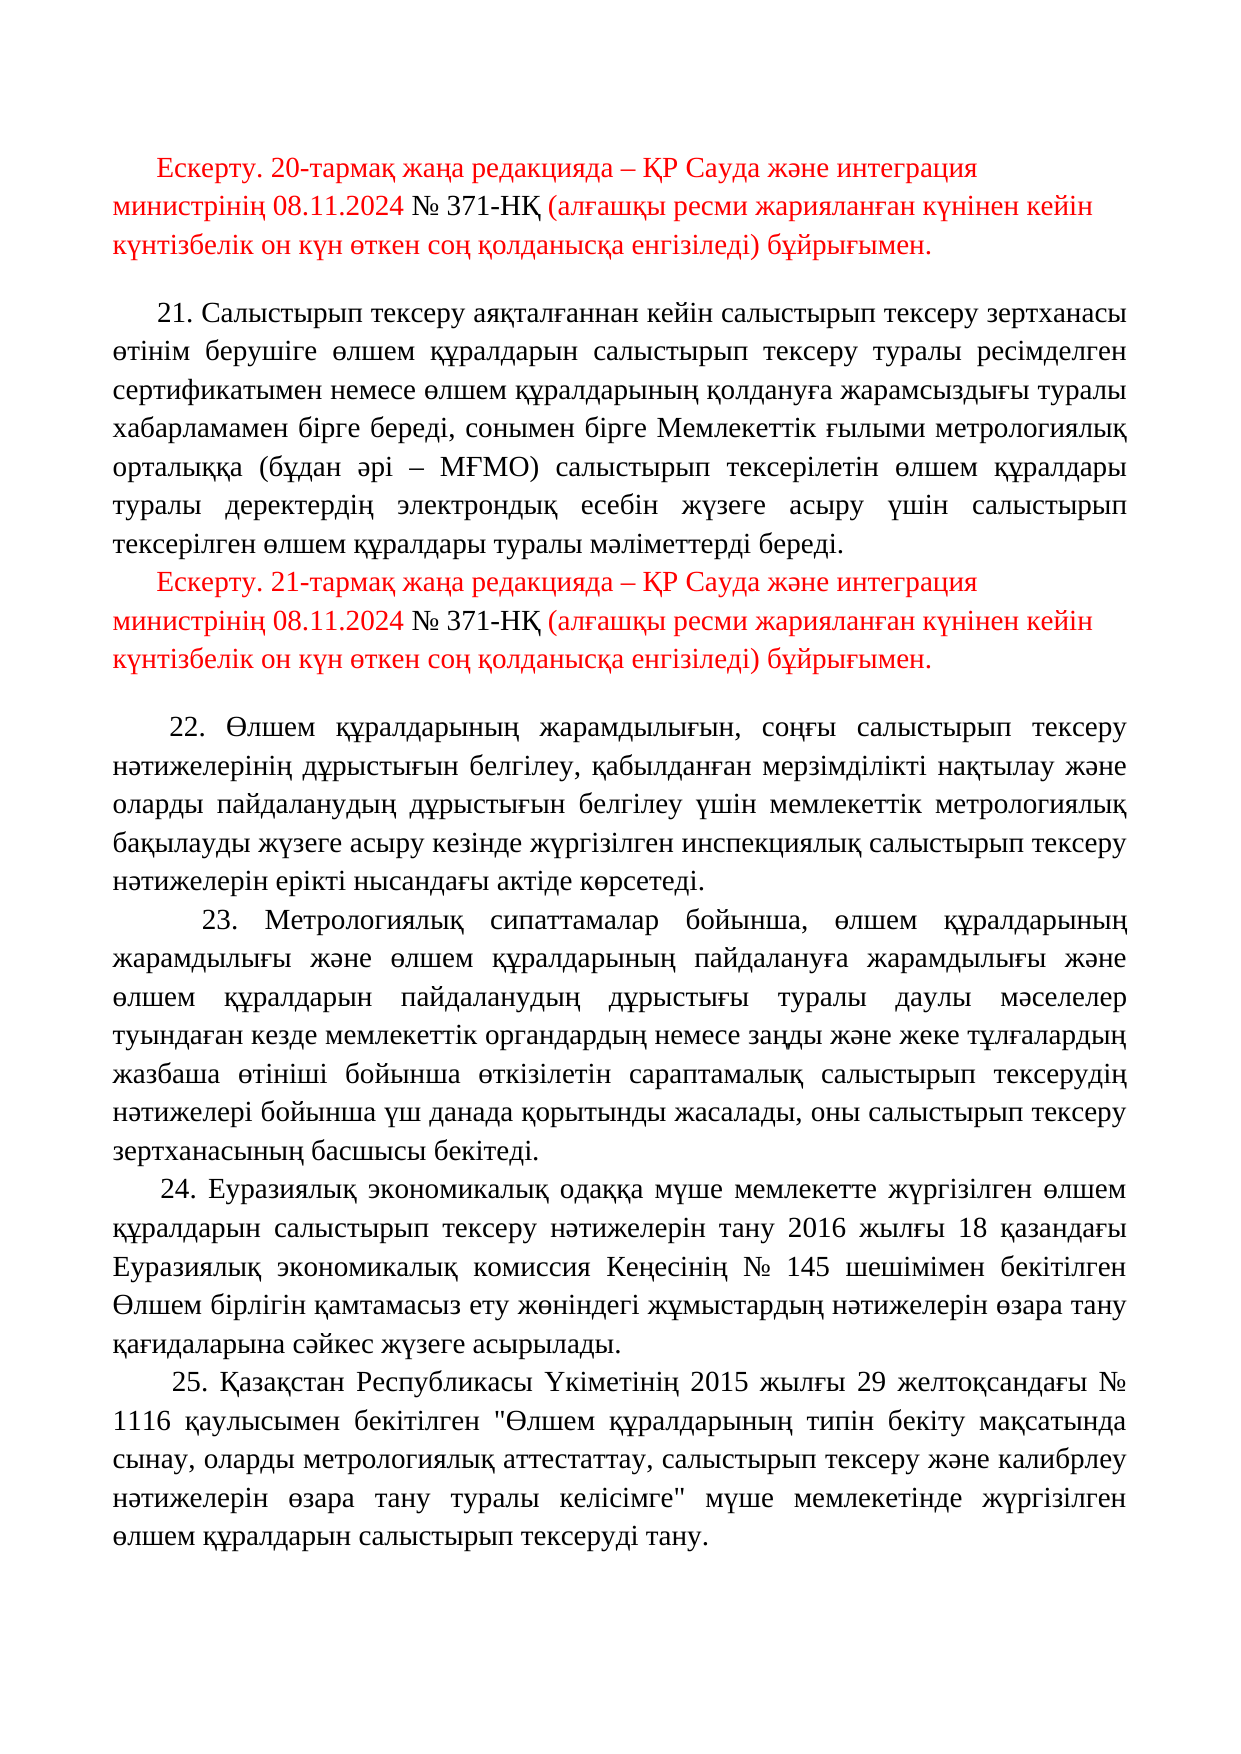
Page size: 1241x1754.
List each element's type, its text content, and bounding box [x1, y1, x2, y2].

text 24. Еуразиялық экономикалық одаққа мүше мемлекетте жүргізілген өлшем құралдарын салыстырып тексеру нәтижелерін тану 2016 жылғы 18 қазандағы Еуразиялық экономикалық комиссия Кеңесінің № 145 шешімімен бекітілген Өлшем бірлігін қамтамасыз ету жөніндегі жұмыстардың нәтижелерін өзара тану қағидаларына сәйкес жүзеге асырылады. [112, 1172, 1128, 1359]
text 23. Метрологиялық сипаттамалар бойынша, өлшем құралдарының жарамдылығы және өлшем құралдарының пайдалануға жарамдылығы және өлшем құралдарын пайдаланудың дұрыстығы туралы даулы мәселелер туындаған кезде мемлекеттік органдардың немесе заңды және жеке тұлғалардың жазбаша өтініші бойынша өткізілетін сараптамалық салыстырып тексерудің нәтижелері бойынша үш данада қорытынды жасалады, оны салыстырып тексеру зертханасының басшысы бекітеді. [112, 902, 1128, 1167]
text 21. Салыстырып тексеру аяқталғаннан кейін салыстырып тексеру зертханасы өтінім берушіге өлшем құралдарын салыстырып тексеру туралы ресімделген сертификатымен немесе өлшем құралдарының қолдануға жарамсыздығы туралы хабарламамен бірге береді, сонымен бірге Мемлекеттік ғылыми метрологиялық орталыққа (бұдан әрі – МҒМО) салыстырып тексерілетін өлшем құралдары туралы деректердің электрондық есебін жүзеге асыру үшін салыстырып тексерілген өлшем құралдары туралы мәліметтерді береді. [112, 295, 1128, 559]
text 25. Қазақстан Республикасы Үкіметінің 2015 жылғы 29 желтоқсандағы № 1116 қаулысымен бекітілген "Өлшем құралдарының типін бекіту мақсатында сынау, оларды метрологиялық аттестаттау, салыстырып тексеру және калибрлеу нәтижелерін өзара тану туралы келісімге" мүше мемлекетінде жүргізілген өлшем құралдарын салыстырып тексеруді тану. [112, 1364, 1128, 1552]
text Ескерту. 20-тармақ жаңа редакцияда – ҚР Сауда және интеграция министрінің 08.11.2024 № 371-НҚ (алғашқы ресми жарияланған күнінен кейін күнтізбелік он күн өткен соң қолданысқа енгізіледі) бұйрығымен. [112, 150, 1128, 291]
text Ескерту. 21-тармақ жаңа редакцияда – ҚР Сауда және интеграция министрінің 08.11.2024 № 371-НҚ (алғашқы ресми жарияланған күнінен кейін күнтізбелік он күн өткен соң қолданысқа енгізіледі) бұйрығымен. [112, 564, 1128, 705]
text 22. Өлшем құралдарының жарамдылығын, соңғы салыстырып тексеру нəтижелерінің дұрыстығын белгілеу, қабылданған мерзімділікті нақтылау және оларды пайдаланудың дұрыстығын белгілеу үшін мемлекеттік метрологиялық бақылауды жүзеге асыру кезінде жүргізілген инспекциялық салыстырып тексеру нәтижелерін ерікті нысандағы актіде көрсетеді. [112, 709, 1128, 897]
